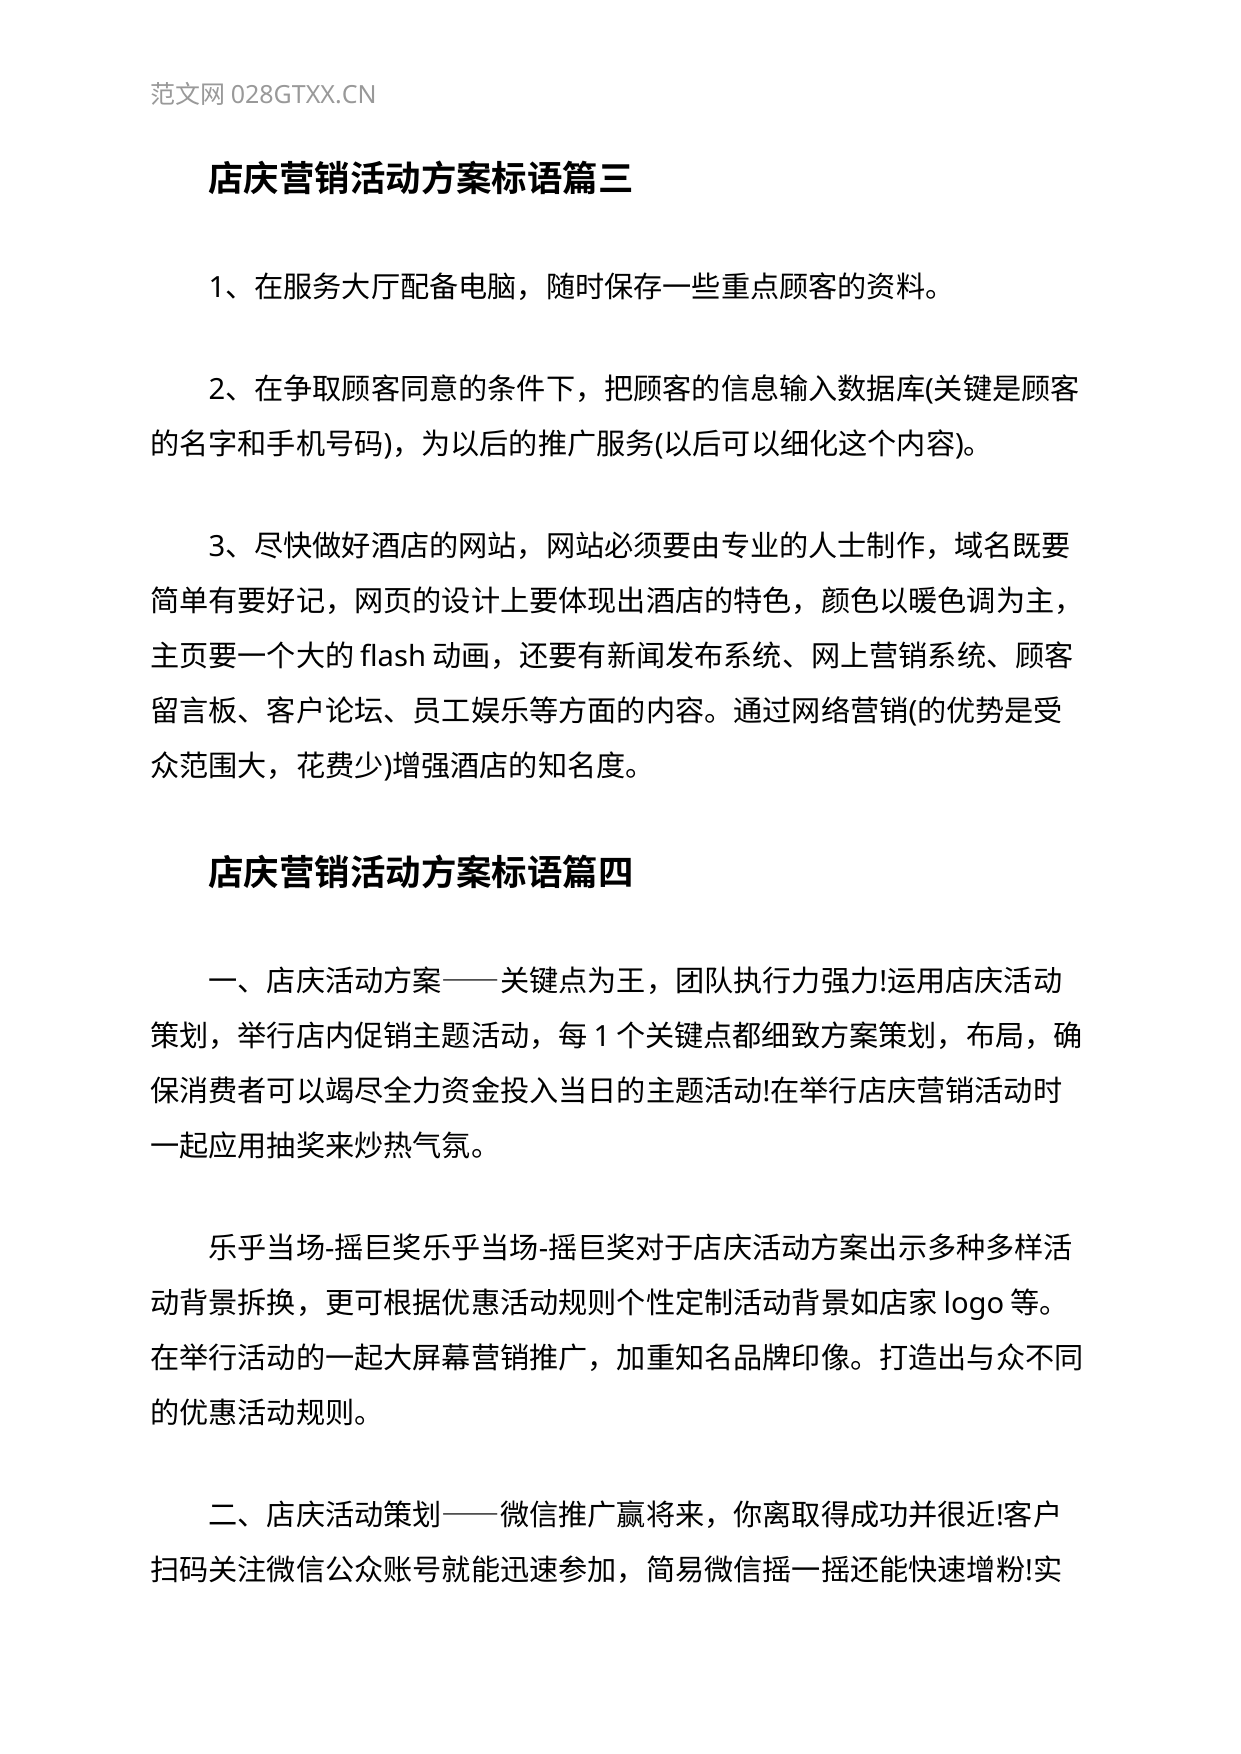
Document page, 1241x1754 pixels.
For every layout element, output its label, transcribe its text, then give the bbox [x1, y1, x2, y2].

text 1、在服务大厅配备电脑，随时保存一些重点顾客的资料。 [150, 263, 1090, 306]
text 店庆营销活动方案标语篇三 [150, 150, 1090, 201]
text 店庆营销活动方案标语篇四 [150, 844, 1090, 896]
text 乐乎当场-摇巨奖乐乎当场-摇巨奖对于店庆活动方案出示多种多样活动背景拆换，更可根据优惠活动规则个性定制活动背景如店家logo等。在举行活动的一起大屏幕营销推广，加重知名品牌印像。打造出与众不同的优惠活动规则。 [150, 1224, 1090, 1432]
text 一、店庆活动方案——关键点为王，团队执行力强力!运用店庆活动策划，举行店内促销主题活动，每1个关键点都细致方案策划，布局，确保消费者可以竭尽全力资金投入当日的主题活动!在举行店庆营销活动时一起应用抽奖来炒热气氛。 [150, 958, 1090, 1165]
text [150, 1491, 1090, 1588]
text 2、在争取顾客同意的条件下，把顾客的信息输入数据库(关键是顾客的名字和手机号码)，为以后的推广服务(以后可以细化这个内容)。 [150, 365, 1090, 463]
text 3、尽快做好酒店的网站，网站必须要由专业的人士制作，域名既要简单有要好记，网页的设计上要体现出酒店的特色，颜色以暖色调为主，主页要一个大的flash动画，还要有新闻发布系统、网上营销系统、顾客留言板、客户论坛、员工娱乐等方面的内容。通过网络营销(的优势是受众范围大，花费少)增强酒店的知名度。 [150, 522, 1090, 785]
